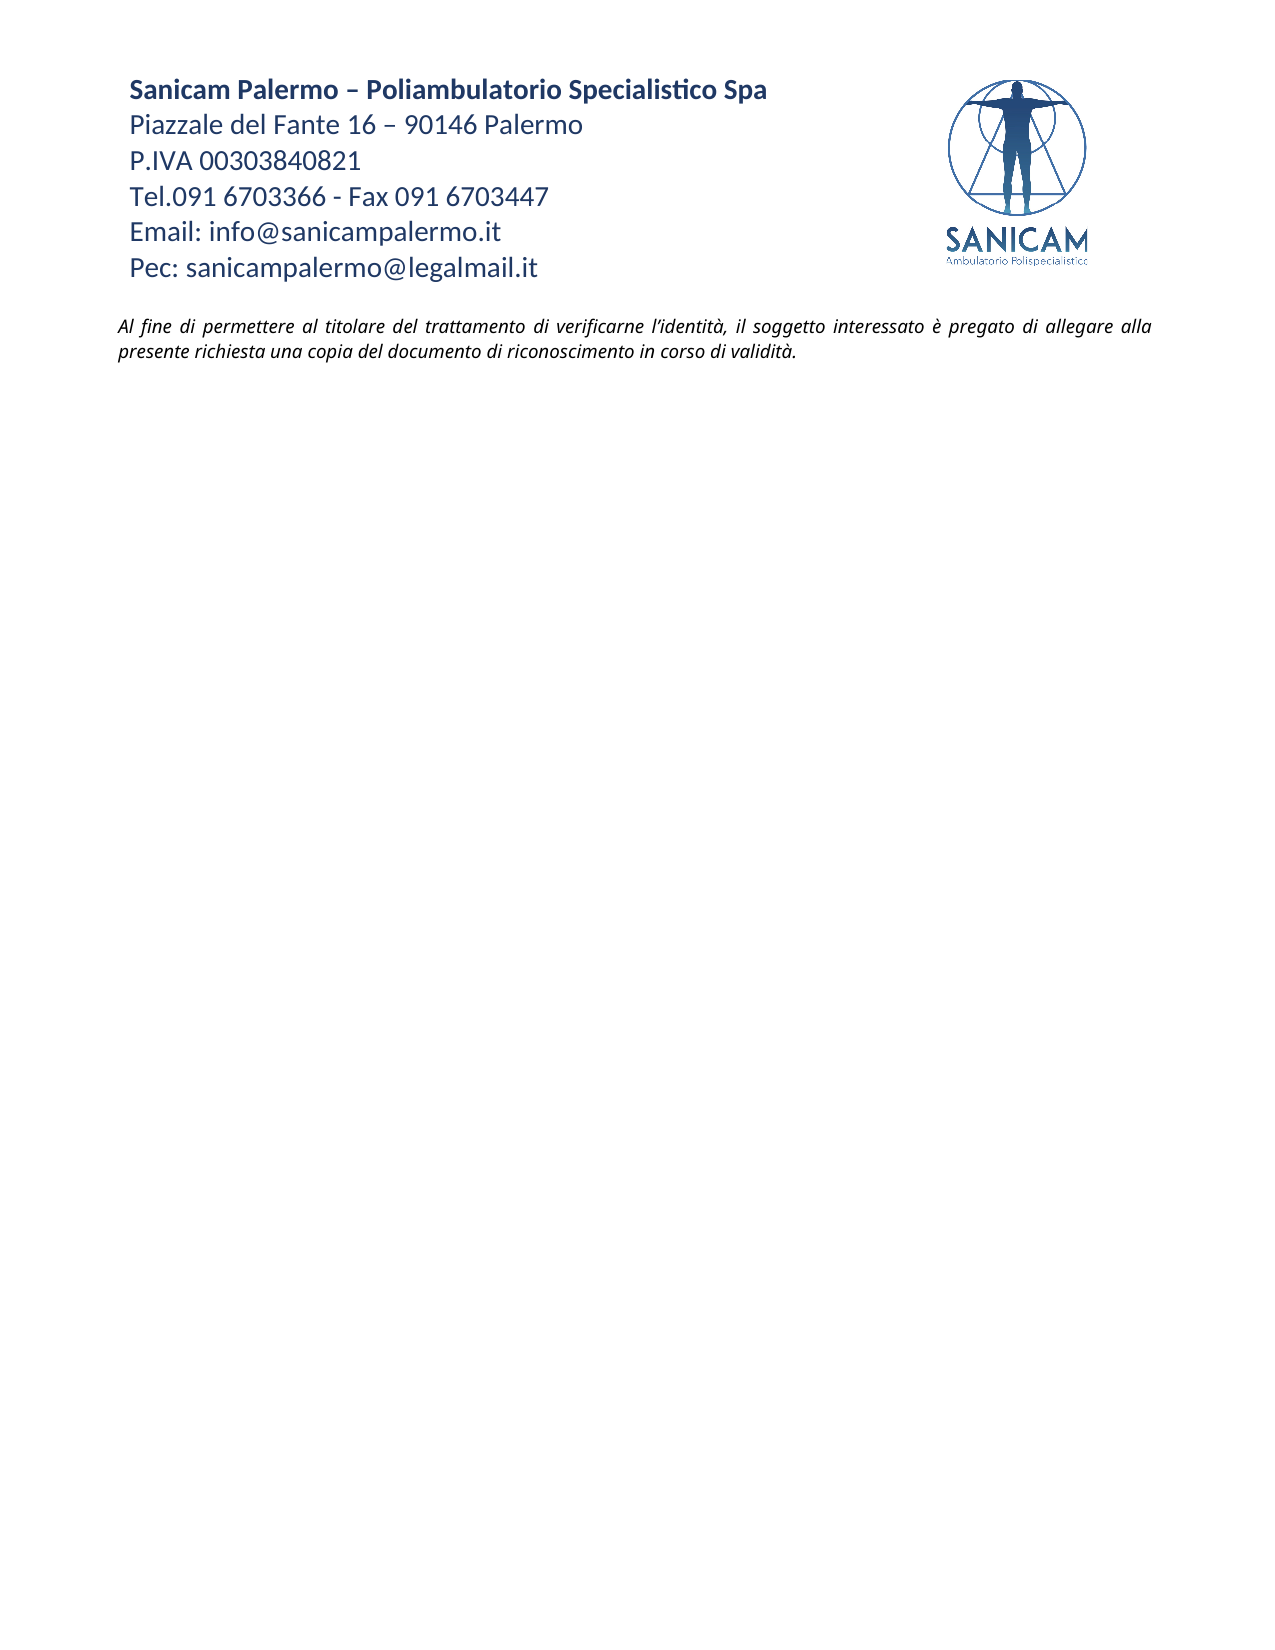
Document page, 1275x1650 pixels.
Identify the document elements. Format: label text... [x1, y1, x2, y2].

picture [946, 80, 1088, 266]
text Al fine di permettere al titolare del trattamento di verificarne l’identità, il soggetto interessato è pregato di allegare alla presente richiesta una copia del documento di riconoscimento in corso di validità. [118, 313, 1157, 364]
